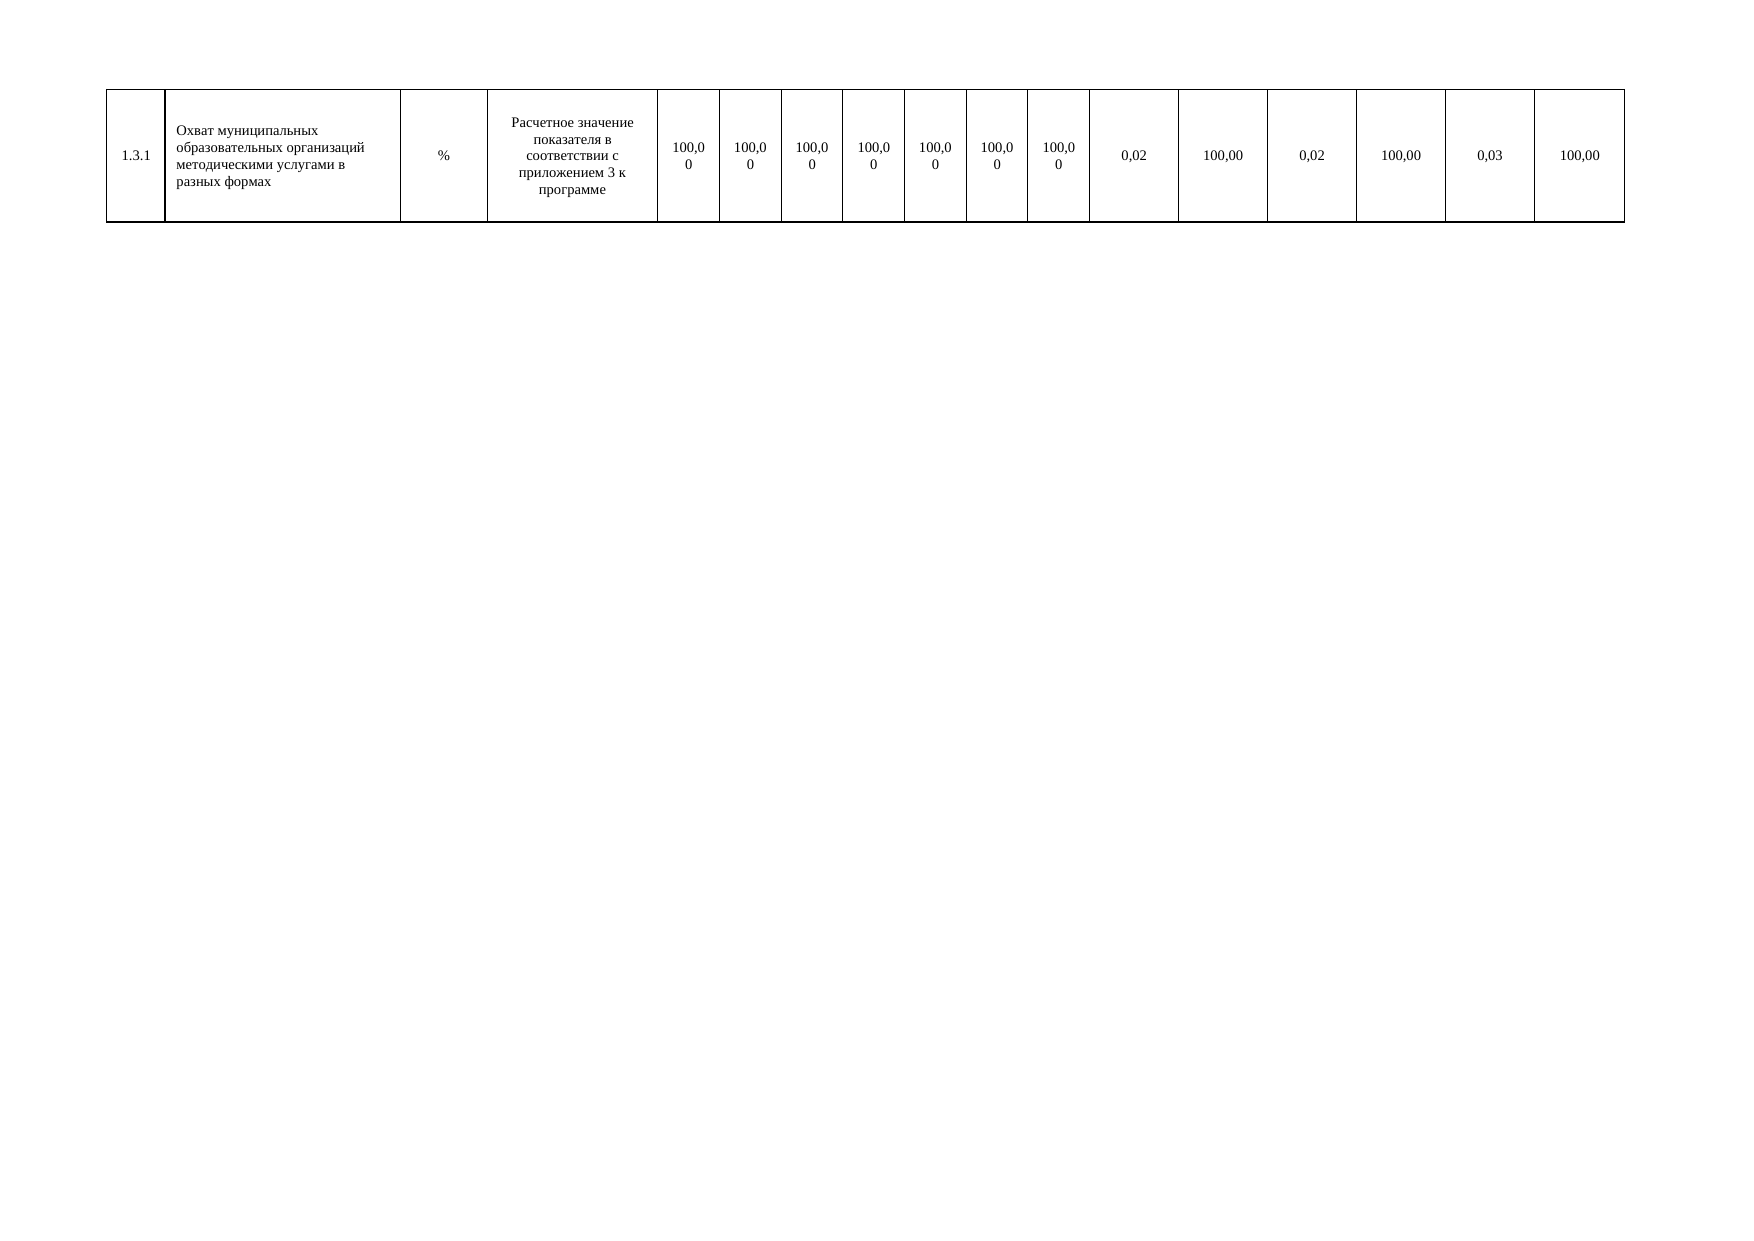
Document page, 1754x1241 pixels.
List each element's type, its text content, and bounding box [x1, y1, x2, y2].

table_cell Охват муниципальных образовательных организаций методическими услугами в разных формах [166, 90, 400, 221]
table_cell 100,00 [1028, 90, 1089, 221]
table_cell 100,00 [1179, 90, 1267, 221]
table_cell % [401, 90, 487, 221]
table_cell 100,00 [1535, 90, 1624, 221]
table_cell 100,00 [658, 90, 719, 221]
table_cell 100,00 [967, 90, 1027, 221]
table_cell 100,00 [720, 90, 781, 221]
table_cell 100,00 [1357, 90, 1445, 221]
table_cell 100,00 [782, 90, 842, 221]
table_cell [488, 90, 657, 221]
table_cell 0,03 [1446, 90, 1534, 221]
table_cell 100,00 [843, 90, 904, 221]
table_cell 1.3.1 [107, 90, 164, 221]
table_cell 0,02 [1090, 90, 1178, 221]
table_cell 100,00 [905, 90, 966, 221]
table_cell 0,02 [1268, 90, 1356, 221]
